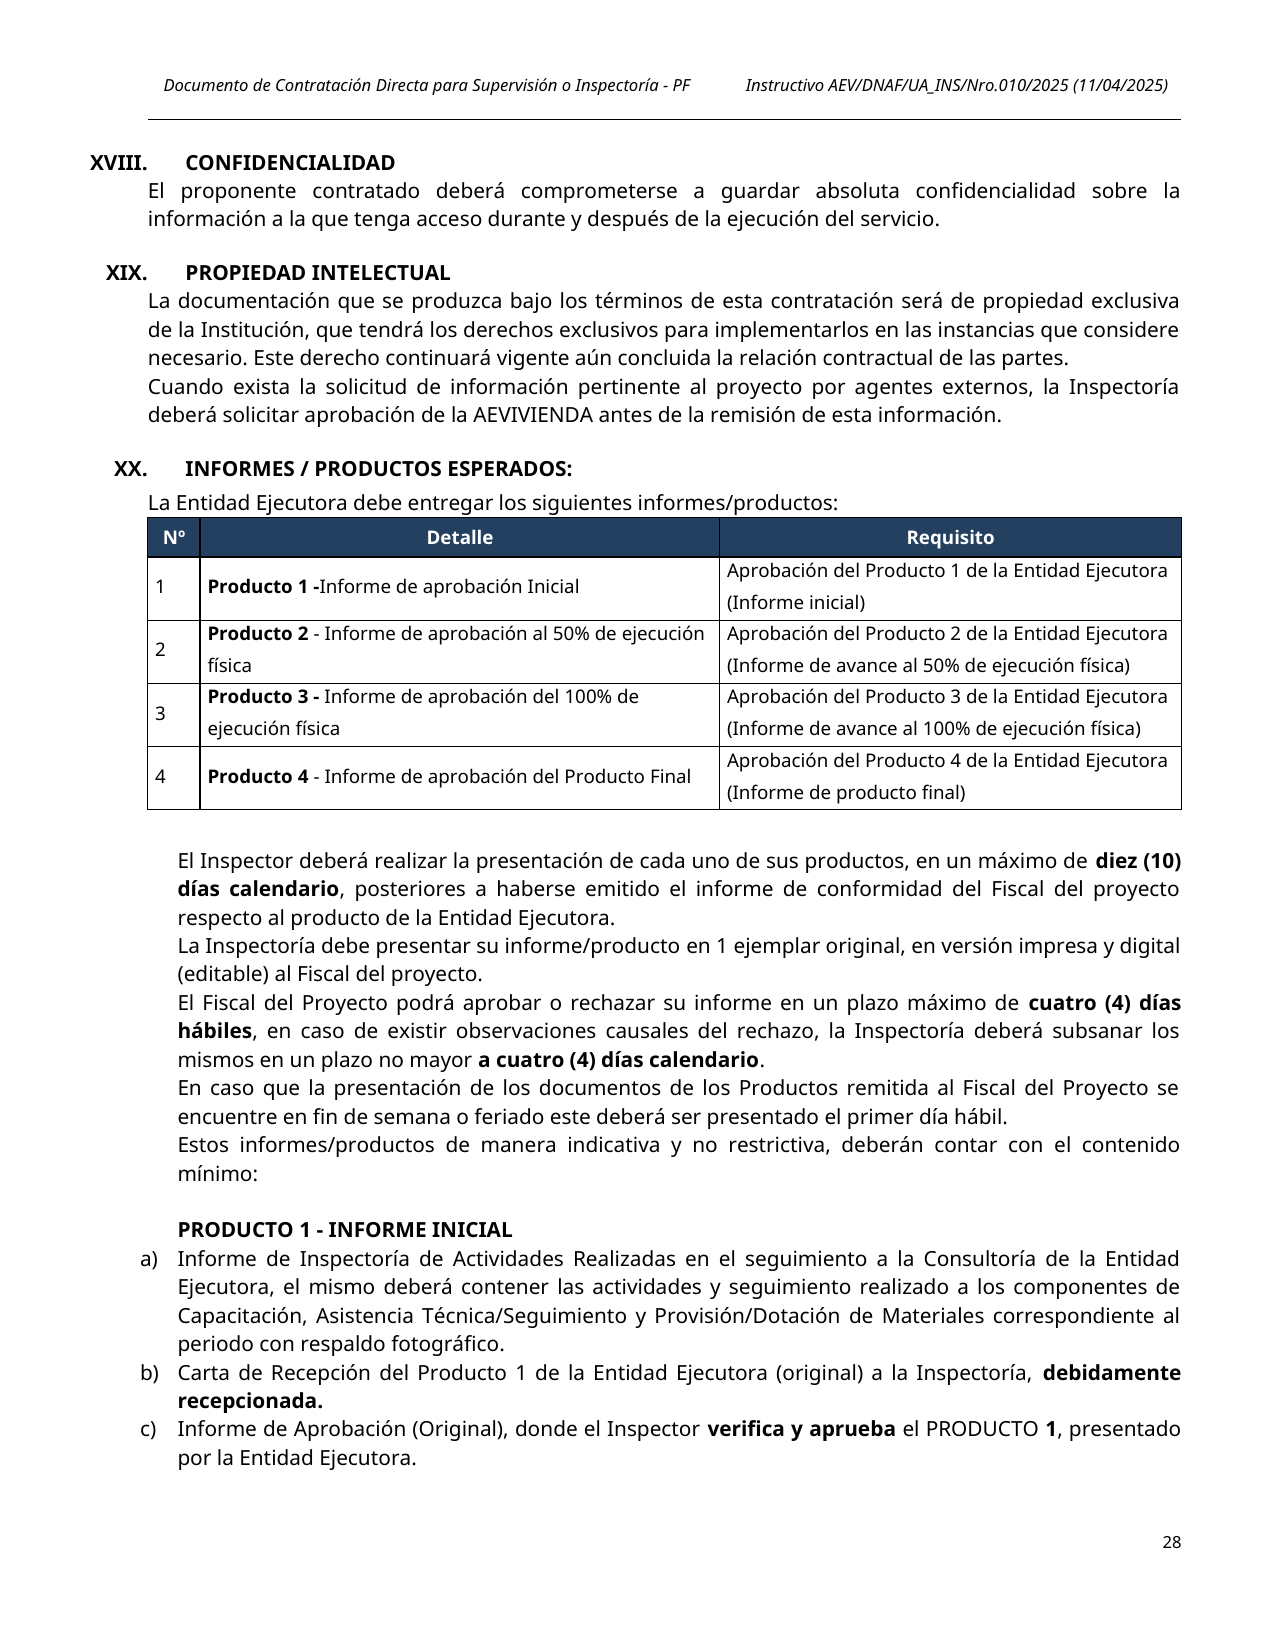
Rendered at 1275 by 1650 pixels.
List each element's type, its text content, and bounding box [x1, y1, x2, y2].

table_cell 2 [148, 621, 199, 683]
text En caso que la presentación de los documentos de los Productos remitida al Fiscal del Proyecto se encuentre en fin de semana o feriado este deberá ser presentado el primer día hábil. [177, 1073, 1181, 1130]
table_cell Aprobación del Producto 4 de la Entidad Ejecutora (Informe de producto final) [720, 747, 1181, 809]
table_cell Producto 1 -Informe de aprobación Inicial [201, 558, 719, 619]
table_header Detalle [201, 518, 719, 556]
table_cell Aprobación del Producto 1 de la Entidad Ejecutora (Informe inicial) [720, 558, 1181, 619]
list Carta de Recepción del Producto 1 de la Entidad Ejecutora (original) a la Inspectoría, debidamente recepcionada. [140, 1358, 1181, 1414]
table_cell 4 [148, 747, 199, 809]
list Informe de Aprobación (Original), donde el Inspector verifica y aprueba el PRODUCTO 1, presentado por la Entidad Ejecutora. [140, 1414, 1181, 1471]
table_cell Producto 3 - Informe de aprobación del 100% de ejecución física [201, 684, 719, 746]
table_cell Aprobación del Producto 3 de la Entidad Ejecutora (Informe de avance al 100% de ejecución física) [720, 684, 1181, 746]
text La documentación que se produzca bajo los términos de esta contratación será de propiedad exclusiva de la Institución, que tendrá los derechos exclusivos para implementarlos en las instancias que considere necesario. Este derecho continuará vigente aún concluida la relación contractual de las partes. [148, 286, 1181, 372]
table_cell 3 [148, 684, 199, 746]
text PRODUCTO 1 - INFORME INICIAL [148, 1216, 1181, 1244]
table_cell 1 [148, 558, 199, 619]
text El Fiscal del Proyecto podrá aprobar o rechazar su informe en un plazo máximo de cuatro (4) días hábiles, en caso de existir observaciones causales del rechazo, la Inspectoría deberá subsanar los mismos en un plazo no mayor a cuatro (4) días calendario. [177, 988, 1181, 1073]
text La Inspectoría debe presentar su informe/producto en 1 ejemplar original, en versión impresa y digital (editable) al Fiscal del proyecto. [177, 931, 1181, 988]
table_header Requisito [720, 518, 1181, 556]
text La Entidad Ejecutora debe entregar los siguientes informes/productos: [148, 488, 1181, 517]
list INFORMES / PRODUCTOS ESPERADOS: [148, 454, 1181, 482]
text El proponente contratado deberá comprometerse a guardar absoluta confidencialidad sobre la información a la que tenga acceso durante y después de la ejecución del servicio. [148, 176, 1181, 233]
table_cell Producto 2 - Informe de aprobación al 50% de ejecución física [201, 621, 719, 683]
table_cell Producto 4 - Informe de aprobación del Producto Final [201, 747, 719, 809]
text El Inspector deberá realizar la presentación de cada uno de sus productos, en un máximo de diez (10) días calendario, posteriores a haberse emitido el informe de conformidad del Fiscal del proyecto respecto al producto de la Entidad Ejecutora. [177, 846, 1181, 931]
text Cuando exista la solicitud de información pertinente al proyecto por agentes externos, la Inspectoría deberá solicitar aprobación de la AEVIVIENDA antes de la remisión de esta información. [148, 372, 1181, 429]
list CONFIDENCIALIDAD [148, 148, 1181, 176]
table_header Nº [148, 518, 199, 556]
list PROPIEDAD INTELECTUAL [148, 258, 1181, 286]
text Estos informes/productos de manera indicativa y no restrictiva, deberán contar con el contenido mínimo: [177, 1130, 1181, 1187]
table_cell Aprobación del Producto 2 de la Entidad Ejecutora (Informe de avance al 50% de ejecución física) [720, 621, 1181, 683]
